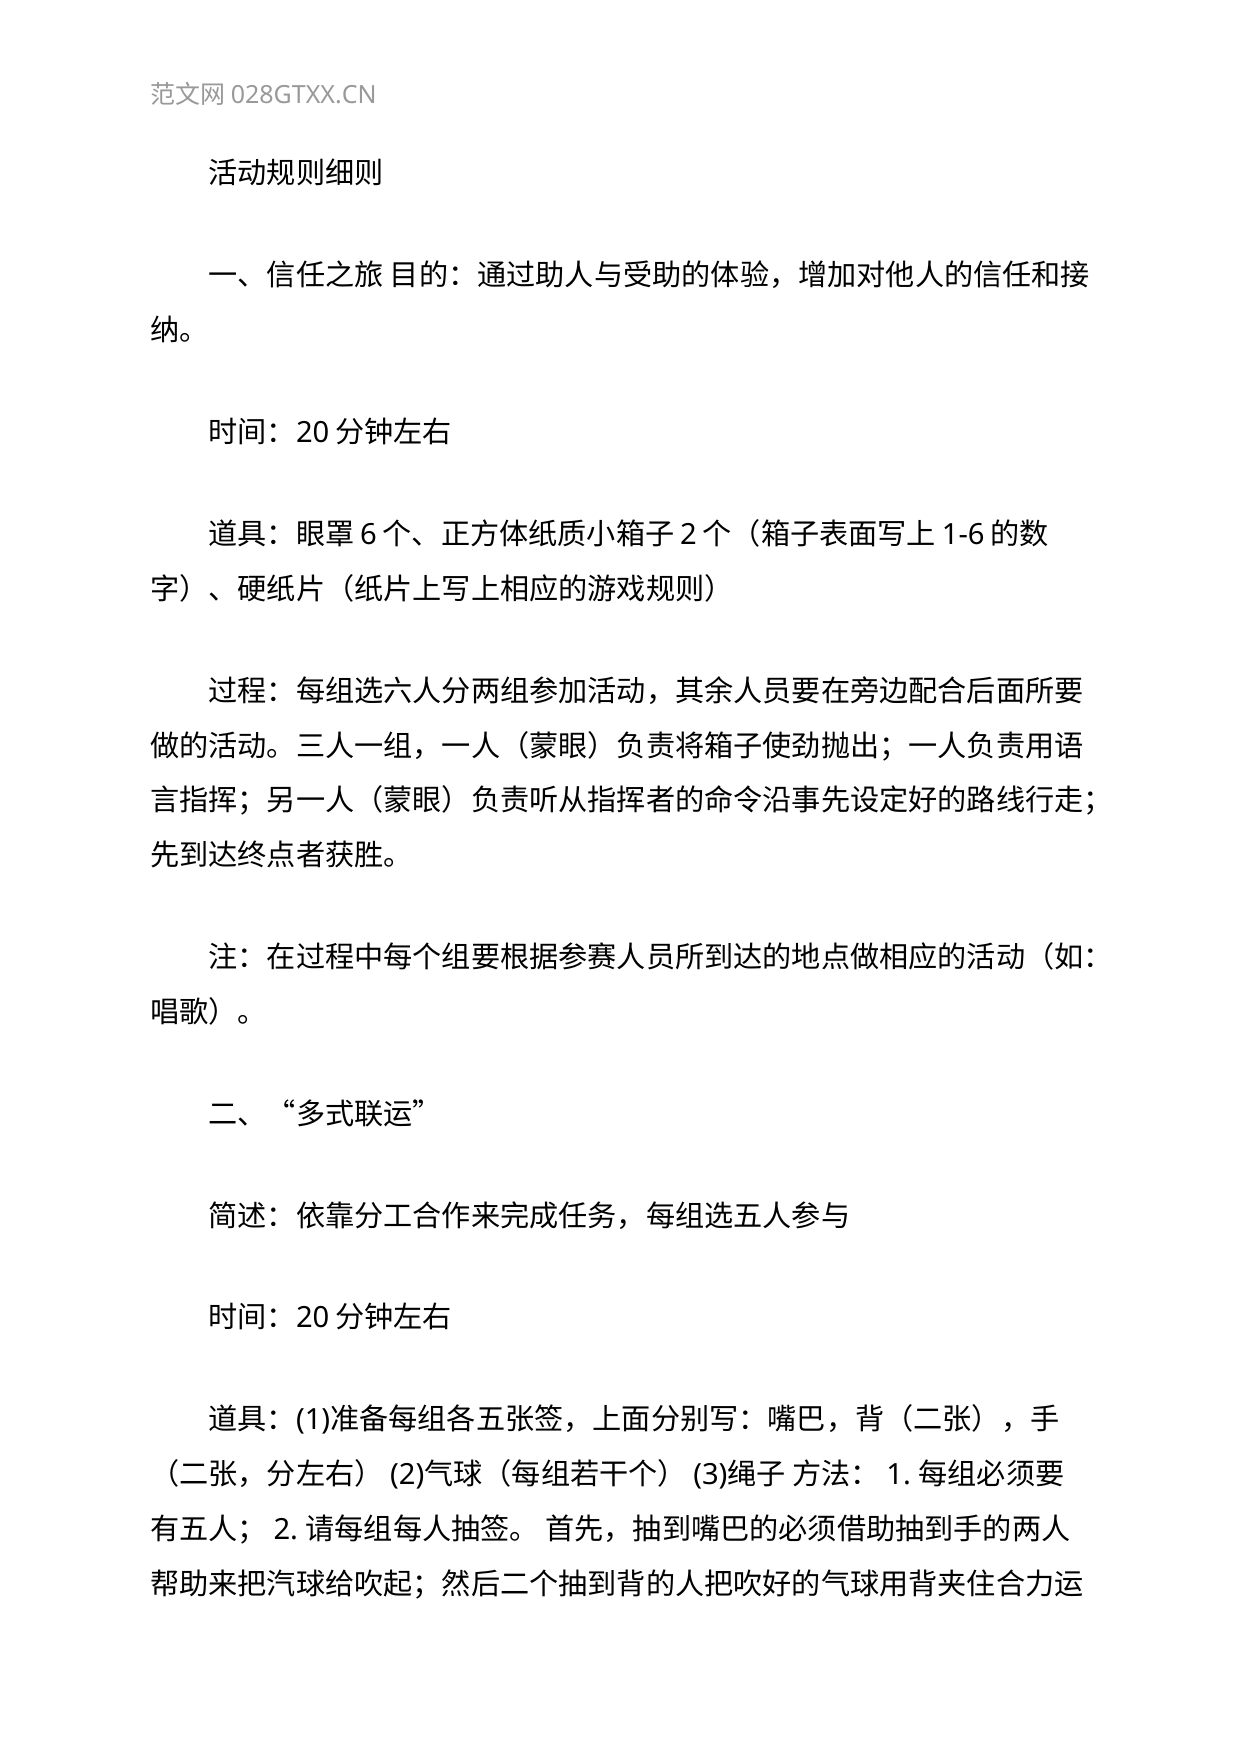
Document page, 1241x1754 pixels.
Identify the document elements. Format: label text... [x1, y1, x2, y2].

text 二、“多式联运” [150, 1090, 1090, 1133]
text 简述：依靠分工合作来完成任务，每组选五人参与 [150, 1192, 1090, 1234]
text 过程：每组选六人分两组参加活动，其余人员要在旁边配合后面所要做的活动。三人一组，一人（蒙眼）负责将箱子使劲抛出；一人负责用语言指挥；另一人（蒙眼）负责听从指挥者的命令沿事先设定好的路线行走；先到达终点者获胜。 [150, 667, 1090, 874]
text 注：在过程中每个组要根据参赛人员所到达的地点做相应的活动（如：唱歌）。 [150, 934, 1090, 1031]
text 道具：眼罩6个、正方体纸质小箱子2个（箱子表面写上1-6的数字）、硬纸片（纸片上写上相应的游戏规则） [150, 510, 1090, 608]
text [150, 1396, 1090, 1603]
text 一、信任之旅 目的：通过助人与受助的体验，增加对他人的信任和接纳。 [150, 252, 1090, 349]
text 时间：20分钟左右 [150, 408, 1090, 451]
text 时间：20分钟左右 [150, 1294, 1090, 1336]
text 活动规则细则 [150, 150, 1090, 192]
